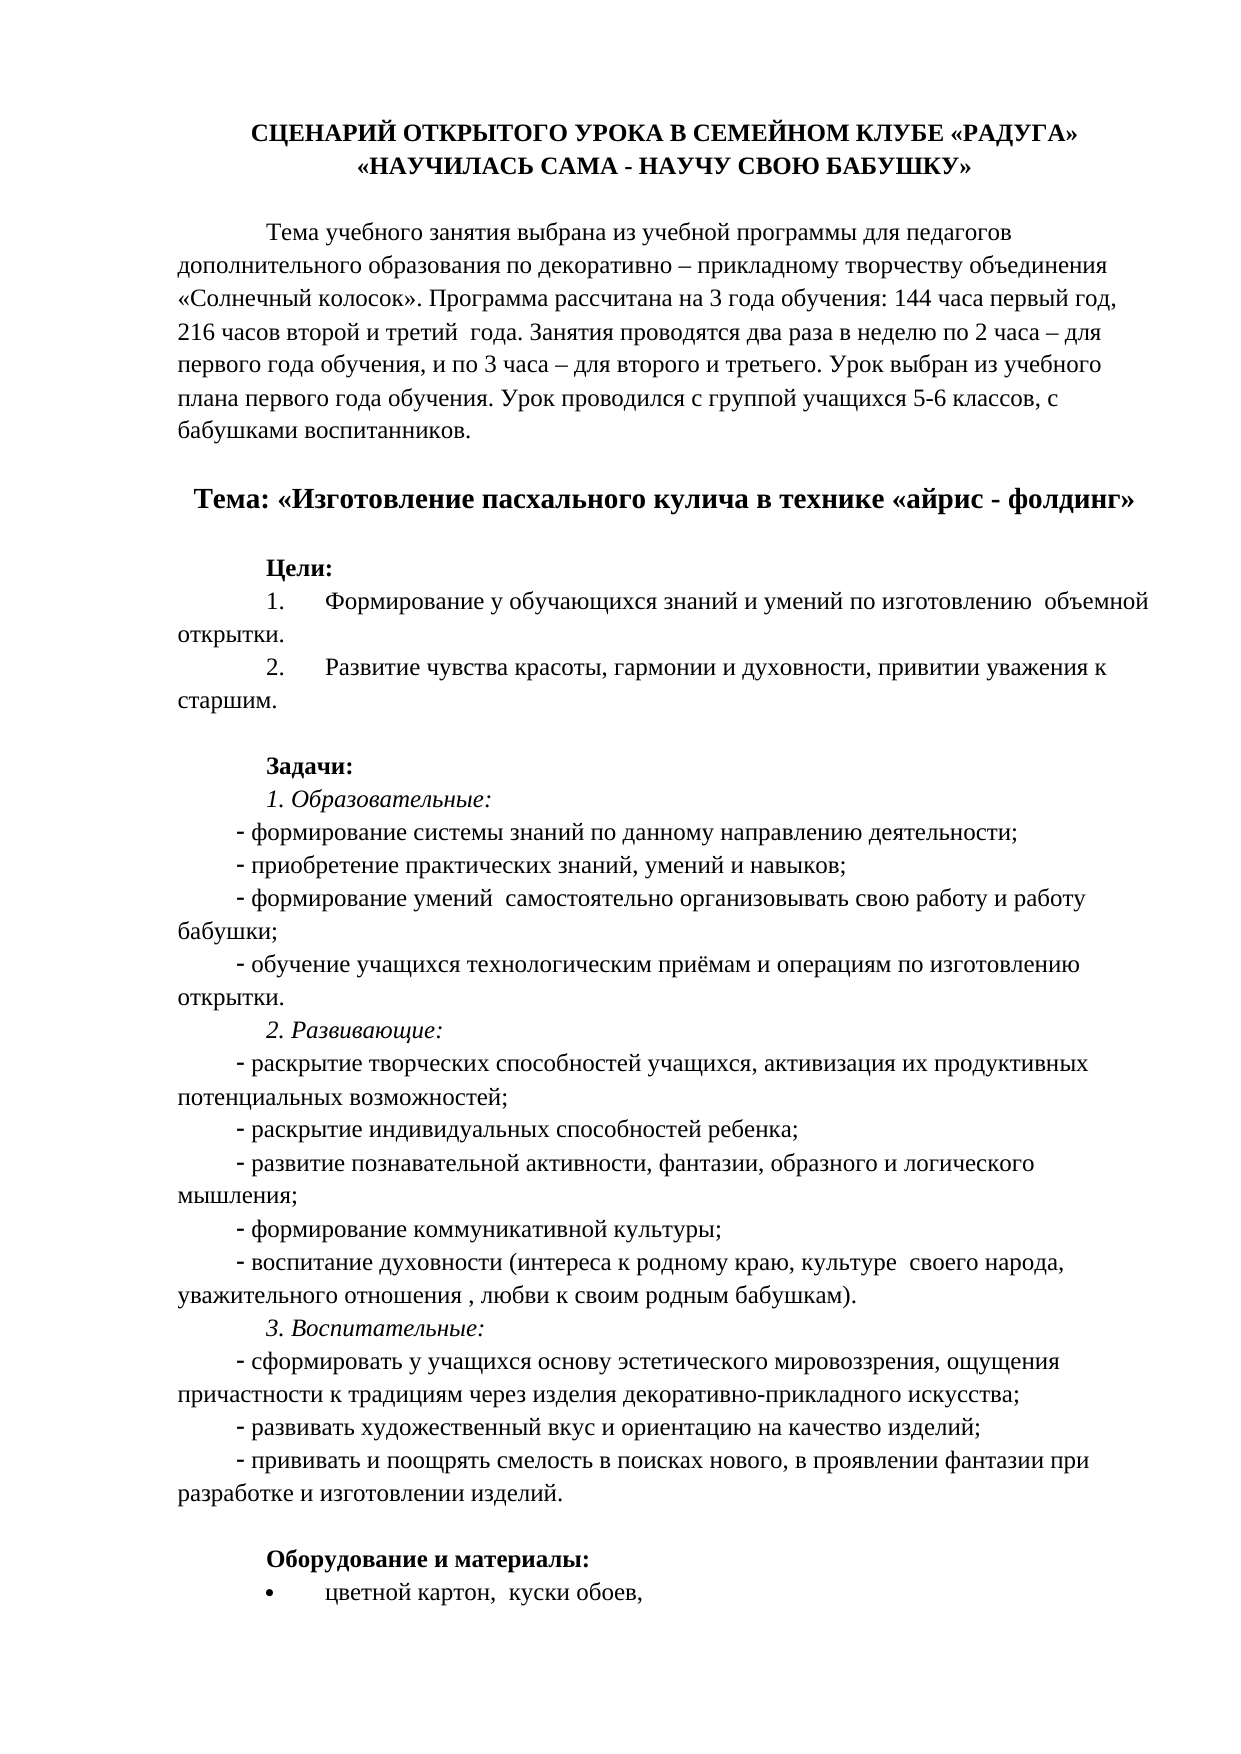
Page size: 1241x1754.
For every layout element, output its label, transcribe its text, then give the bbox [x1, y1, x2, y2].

text 2. Развивающие: [177, 1016, 1152, 1044]
list Формирование у обучающихся знаний и умений по изготовлению объемной открытки. [177, 586, 1152, 648]
list формирование умений самостоятельно организовывать свою работу и работу бабушки; [177, 883, 1152, 945]
list цветной картон, куски обоев, [252, 1577, 1152, 1606]
text Цели: [177, 553, 1152, 582]
list Развитие чувства красоты, гармонии и духовности, привитии уважения к старшим. [177, 652, 1152, 714]
list приобретение практических знаний, умений и навыков; [177, 850, 1152, 879]
text 3. Воспитательные: [177, 1313, 1152, 1341]
list раскрытие индивидуальных способностей ребенка; [177, 1114, 1152, 1143]
list раскрытие творческих способностей учащихся, активизация их продуктивных потенциальных возможностей; [177, 1048, 1152, 1110]
list формирование коммуникативной культуры; [177, 1214, 1152, 1242]
text Оборудование и материалы: [177, 1544, 1152, 1573]
list развитие познавательной активности, фантазии, образного и логического мышления; [177, 1148, 1152, 1209]
list прививать и поощрять смелость в поисках нового, в проявлении фантазии при разработке и изготовлении изделий. [177, 1445, 1152, 1507]
list воспитание духовности (интереса к родному краю, культуре своего народа, уважительного отношения , любви к своим родным бабушкам). [177, 1247, 1152, 1308]
list развивать художественный вкус и ориентацию на качество изделий; [177, 1412, 1152, 1441]
list сформировать у учащихся основу эстетического мировоззрения, ощущения причастности к традициям через изделия декоративно-прикладного искусства; [177, 1346, 1152, 1407]
list обучение учащихся технологическим приёмам и операциям по изготовлению открытки. [177, 949, 1152, 1011]
text 1. Образовательные: [177, 784, 1152, 813]
text Тема: «Изготовление пасхального кулича в технике «айрис - фолдинг» [177, 482, 1152, 515]
text Задачи: [177, 751, 1152, 780]
text Тема учебного занятия выбрана из учебной программы для педагогов дополнительного образования по декоративно – прикладному творчеству объединения «Солнечный колосок». Программа рассчитана на 3 года обучения: 144 часа первый год, 216 часов второй и третий года. Занятия проводятся два раза в неделю по 2 часа – для первого года обучения, и по 3 часа – для второго и третьего. Урок выбран из учебного плана первого года обучения. Урок проводился с группой учащихся 5-6 классов, с бабушками воспитанников. [177, 217, 1152, 444]
list формирование системы знаний по данному направлению деятельности; [177, 817, 1152, 846]
text СЦЕНАРИЙ ОТКРЫТОГО УРОКА В СЕМЕЙНОМ КЛУБЕ «РАДУГА» «НАУЧИЛАСЬ САМА - НАУЧУ СВОЮ БАБУШКУ» [177, 118, 1152, 180]
